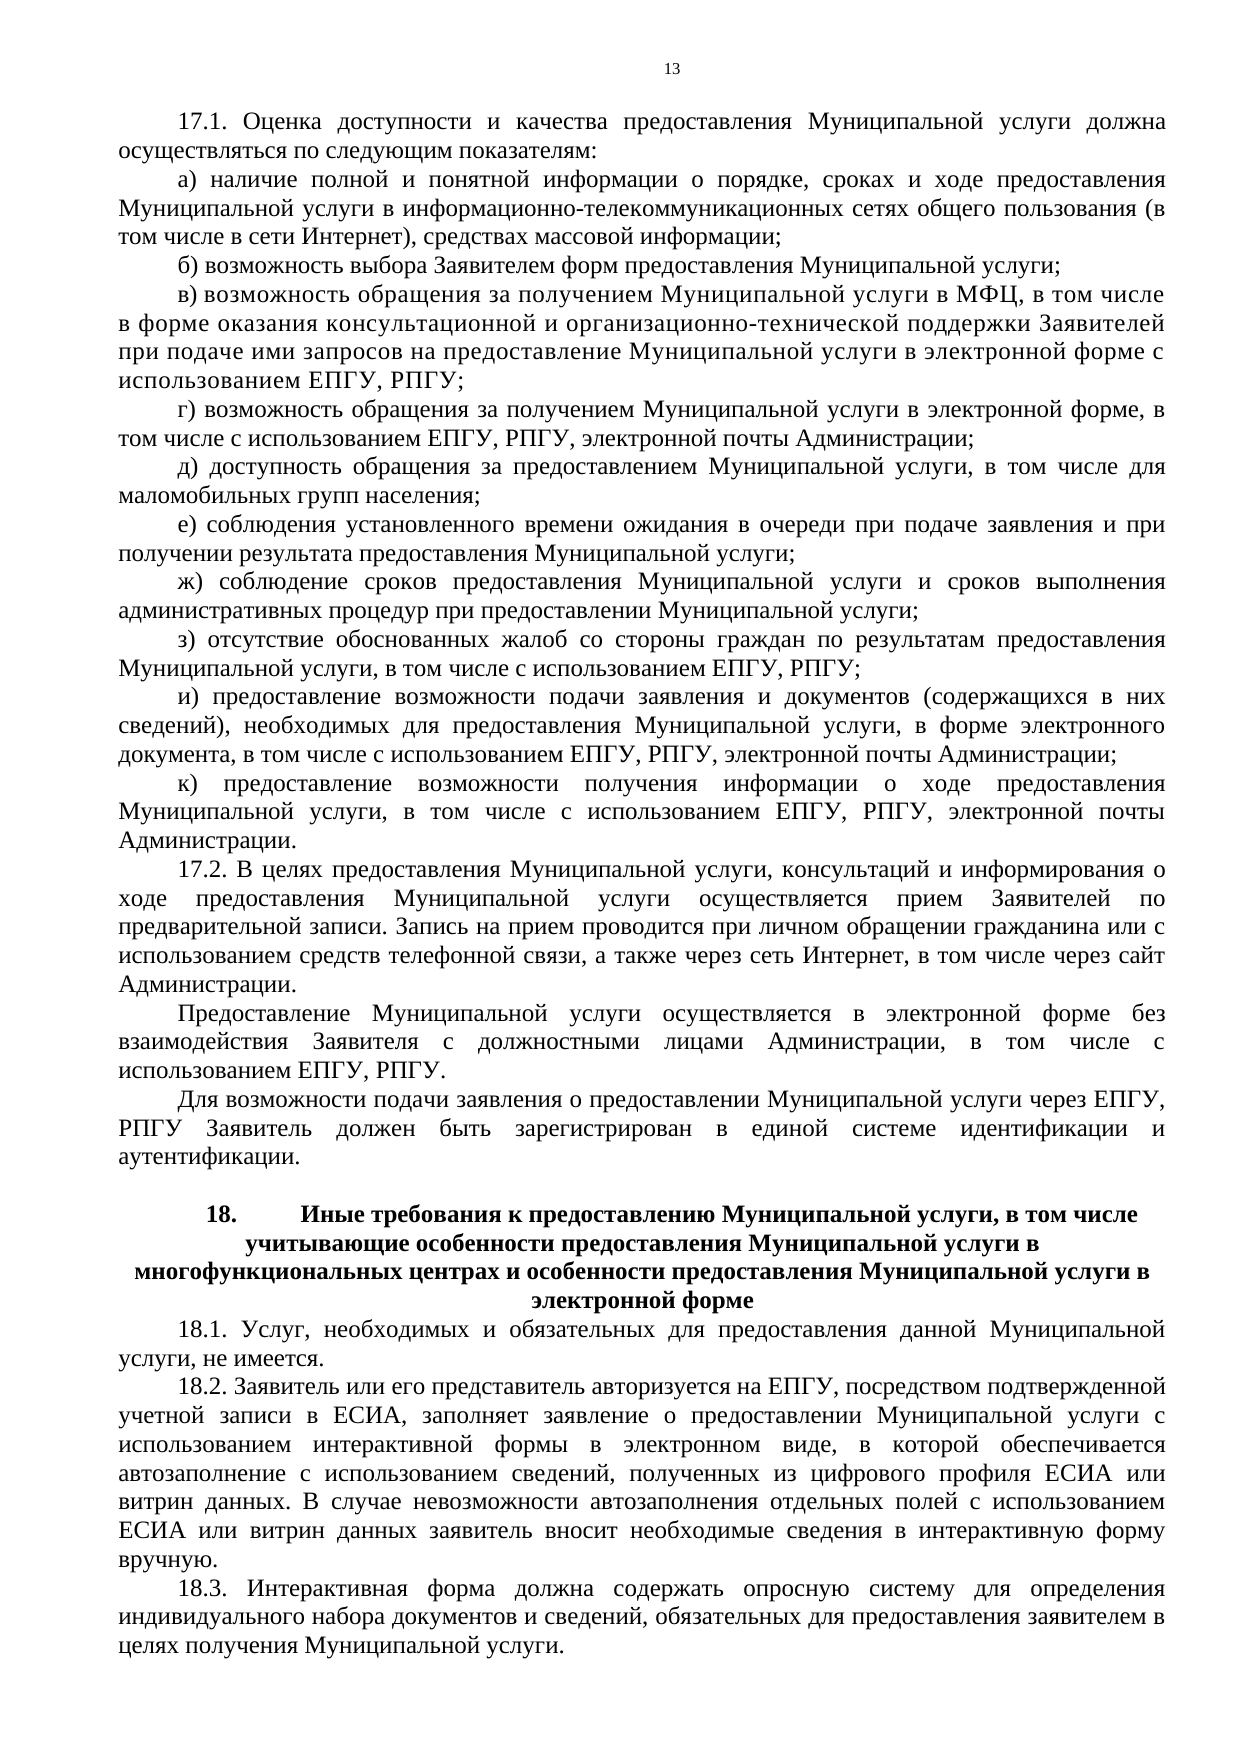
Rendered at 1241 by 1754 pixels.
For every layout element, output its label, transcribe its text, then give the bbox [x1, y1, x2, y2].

text к) предоставление возможности получения информации о ходе предоставления Муниципальной услуги, в том числе с использованием ЕПГУ, РПГУ, электронной почты Администрации. [118, 768, 1167, 854]
text е) соблюдения установленного времени ожидания в очереди при подаче заявления и при получении результата предоставления Муниципальной услуги; [118, 509, 1167, 566]
text 18.2. Заявитель или его представитель авторизуется на ЕПГУ, посредством подтвержденной учетной записи в ЕСИА, заполняет заявление о предоставлении Муниципальной услуги с использованием интерактивной формы в электронном виде, в которой обеспечивается автозаполнение с использованием сведений, полученных из цифрового профиля ЕСИА или витрин данных. В случае невозможности автозаполнения отдельных полей с использованием ЕСИА или витрин данных заявитель вносит необходимые сведения в интерактивную форму вручную. [118, 1371, 1167, 1573]
text 18.1. Услуг, необходимых и обязательных для предоставления данной Муниципальной услуги, не имеется. [118, 1314, 1167, 1371]
text б) возможность выбора Заявителем форм предоставления Муниципальной услуги; [118, 250, 1167, 279]
text в) возможность обращения за получением Муниципальной услуги в МФЦ, в том числе в форме оказания консультационной и организационно-технической поддержки Заявителей при подаче ими запросов на предоставление Муниципальной услуги в электронной форме с использованием ЕПГУ, РПГУ; [118, 279, 1167, 394]
text з) отсутствие обоснованных жалоб со стороны граждан по результатам предоставления Муниципальной услуги, в том числе с использованием ЕПГУ, РПГУ; [118, 624, 1167, 681]
text д) доступность обращения за предоставлением Муниципальной услуги, в том числе для маломобильных групп населения; [118, 451, 1167, 509]
text и) предоставление возможности подачи заявления и документов (содержащихся в них сведений), необходимых для предоставления Муниципальной услуги, в форме электронного документа, в том числе с использованием ЕПГУ, РПГУ, электронной почты Администрации; [118, 681, 1167, 768]
text г) возможность обращения за получением Муниципальной услуги в электронной форме, в том числе с использованием ЕПГУ, РПГУ, электронной почты Администрации; [118, 394, 1167, 451]
text 18.3. Интерактивная форма должна содержать опросную систему для определения индивидуального набора документов и сведений, обязательных для предоставления заявителем в целях получения Муниципальной услуги. [118, 1573, 1167, 1659]
text а) наличие полной и понятной информации о порядке, сроках и ходе предоставления Муниципальной услуги в информационно-телекоммуникационных сетях общего пользования (в том числе в сети Интернет), средствах массовой информации; [118, 164, 1167, 250]
text Предоставление Муниципальной услуги осуществляется в электронной форме без взаимодействия Заявителя с должностными лицами Администрации, в том числе с использованием ЕПГУ, РПГУ. [118, 998, 1167, 1084]
text 17.1. Оценка доступности и качества предоставления Муниципальной услуги должна осуществляться по следующим показателям: [118, 106, 1167, 164]
list Иные требования к предоставлению Муниципальной услуги, в том числе учитывающие особенности предоставления Муниципальной услуги в многофункциональных центрах и особенности предоставления Муниципальной услуги в электронной форме [118, 1199, 1167, 1314]
text Для возможности подачи заявления о предоставлении Муниципальной услуги через ЕПГУ, РПГУ Заявитель должен быть зарегистрирован в единой системе идентификации и аутентификации. [118, 1084, 1167, 1170]
text ж) соблюдение сроков предоставления Муниципальной услуги и сроков выполнения административных процедур при предоставлении Муниципальной услуги; [118, 566, 1167, 624]
text 17.2. В целях предоставления Муниципальной услуги, консультаций и информирования о ходе предоставления Муниципальной услуги осуществляется прием Заявителей по предварительной записи. Запись на прием проводится при личном обращении гражданина или с использованием средств телефонной связи, а также через сеть Интернет, в том числе через сайт Администрации. [118, 854, 1167, 998]
